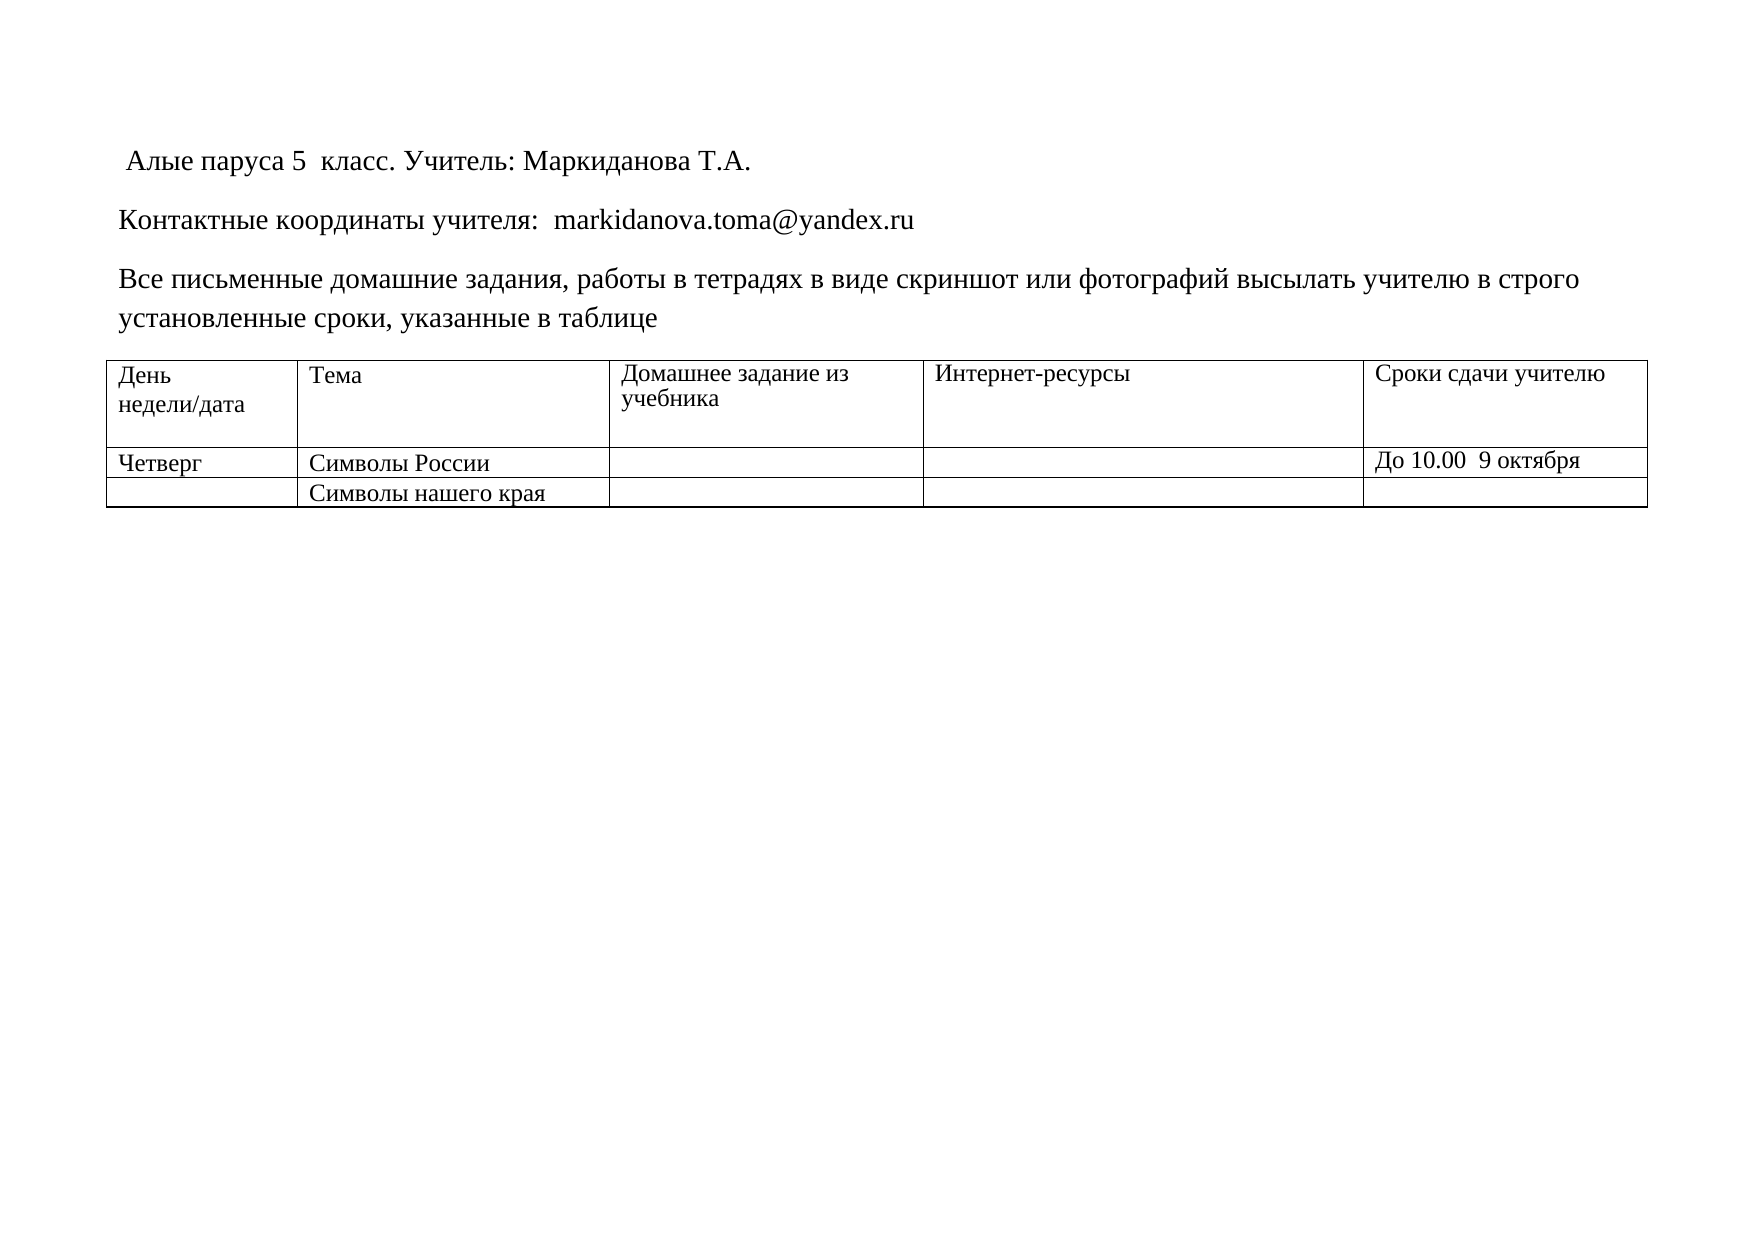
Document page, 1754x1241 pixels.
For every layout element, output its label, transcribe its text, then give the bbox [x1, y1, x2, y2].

table_header Интернет-ресурсы [924, 361, 1363, 447]
table_cell Символы нашего края [298, 478, 609, 506]
table_cell Четверг [107, 448, 297, 477]
table_header Домашнее задание из учебника [610, 361, 923, 447]
text Алые паруса 5 класс. Учитель: Маркиданова Т.А. [118, 143, 1636, 176]
table_cell Символы России [298, 448, 609, 477]
table_header Тема [298, 361, 609, 447]
table_cell [924, 448, 1363, 477]
table_cell [1364, 478, 1647, 506]
table_header День недели/дата [107, 361, 297, 447]
table_cell [610, 448, 923, 477]
table_cell [107, 478, 297, 506]
table_header Сроки сдачи учителю [1364, 361, 1647, 447]
text Контактные координаты учителя: markidanova.toma@yandex.ru [118, 202, 1636, 236]
table_cell [924, 478, 1363, 506]
table_cell До 10.00 9 октября [1364, 448, 1647, 477]
text Все письменные домашние задания, работы в тетрадях в виде скриншот или фотографий высылать учителю в строго установленные сроки, указанные в таблице [118, 262, 1636, 334]
table_cell [610, 478, 923, 506]
